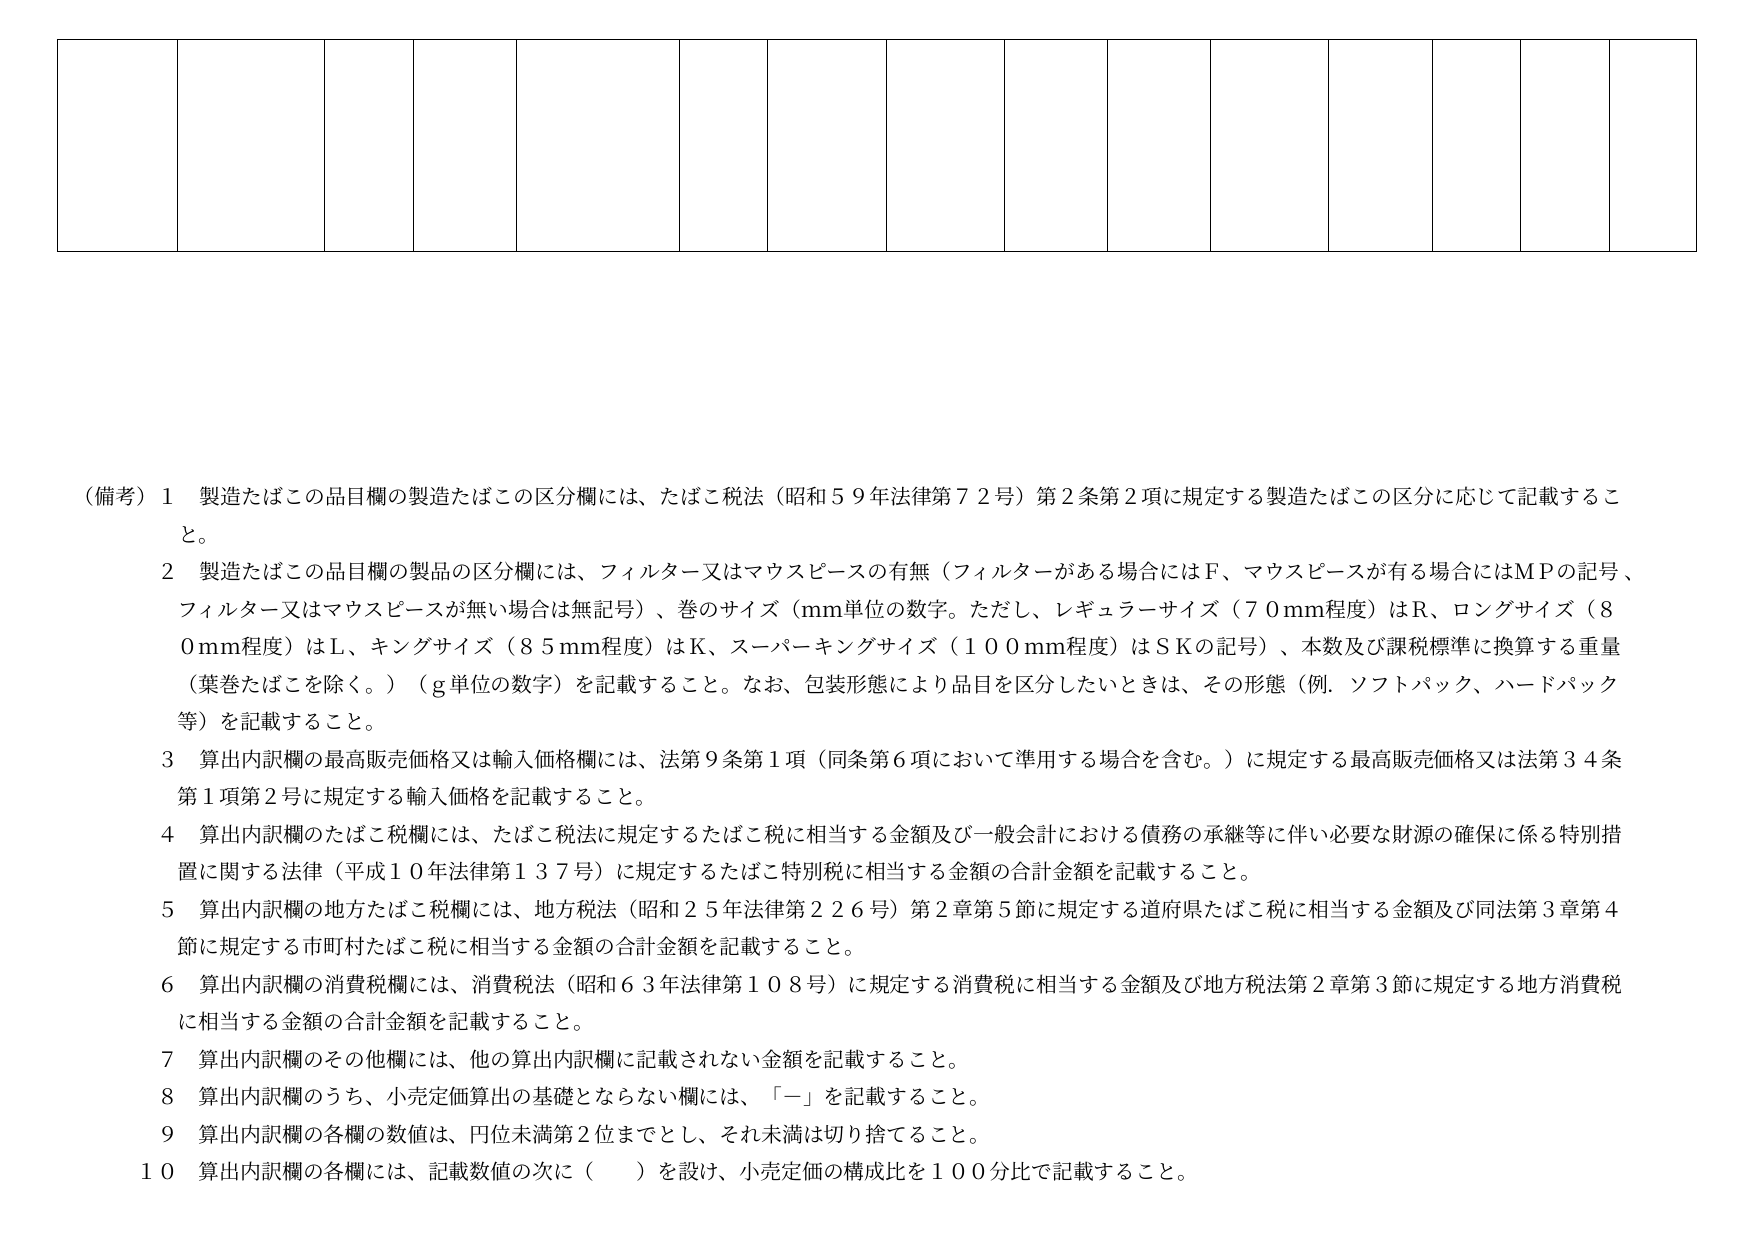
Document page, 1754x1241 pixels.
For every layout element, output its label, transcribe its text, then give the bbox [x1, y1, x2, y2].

text ６ 算出内訳欄の消費税欄には、消費税法（昭和６３年法律第１０８号）に規定する消費税に相当する金額及び地方税法第２章第３節に規定する地方消費税に相当する金額の合計金額を記載すること。 [157, 964, 1624, 1039]
table_cell [1108, 40, 1210, 251]
table_cell [1329, 40, 1432, 251]
table_cell [1610, 40, 1696, 251]
table_cell [680, 40, 767, 251]
table_cell [414, 40, 516, 251]
text ８ 算出内訳欄のうち、小売定価算出の基礎とならない欄には、「－」を記載すること。 [74, 1077, 1624, 1114]
table_cell [1521, 40, 1609, 251]
text ５ 算出内訳欄の地方たばこ税欄には、地方税法（昭和２５年法律第２２６号）第２章第５節に規定する道府県たばこ税に相当する金額及び同法第３章第４節に規定する市町村たばこ税に相当する金額の合計金額を記載すること。 [157, 889, 1624, 964]
table_cell [1433, 40, 1520, 251]
table_cell [1211, 40, 1328, 251]
table_cell [887, 40, 1004, 251]
text ７ 算出内訳欄のその他欄には、他の算出内訳欄に記載されない金額を記載すること。 [74, 1039, 1624, 1077]
text ４ 算出内訳欄のたばこ税欄には、たばこ税法に規定するたばこ税に相当する金額及び一般会計における債務の承継等に伴い必要な財源の確保に係る特別措置に関する法律（平成１０年法律第１３７号）に規定するたばこ特別税に相当する金額の合計金額を記載すること。 [157, 814, 1624, 889]
table_cell [325, 40, 413, 251]
table_cell [768, 40, 886, 251]
text ２ 製造たばこの品目欄の製品の区分欄には、フィルター又はマウスピースの有無（フィルターがある場合にはＦ、マウスピースが有る場合にはＭＰの記号、フィルター又はマウスピースが無い場合は無記号）、巻のサイズ（ｍｍ単位の数字。ただし、レギュラーサイズ（７０ｍｍ程度）はＲ、ロングサイズ（８０ｍｍ程度）はＬ、キングサイズ（８５ｍｍ程度）はＫ、スーパーキングサイズ（１００ｍｍ程度）はＳＫの記号）、本数及び課税標準に換算する重量（葉巻たばこを除く。）（ｇ単位の数字）を記載すること。なお、包装形態により品目を区分したいときは、その形態（例．ソフトパック、ハードパック等）を記載すること。 [157, 552, 1624, 739]
text ３ 算出内訳欄の最高販売価格又は輸入価格欄には、法第９条第１項（同条第６項において準用する場合を含む。）に規定する最高販売価格又は法第３４条第１項第２号に規定する輸入価格を記載すること。 [157, 739, 1624, 814]
text （備考）１ 製造たばこの品目欄の製造たばこの区分欄には、たばこ税法（昭和５９年法律第７２号）第２条第２項に規定する製造たばこの区分に応じて記載すること。 [74, 477, 1624, 552]
table_cell [178, 40, 324, 251]
table_cell [517, 40, 679, 251]
table_cell [1005, 40, 1107, 251]
text ９ 算出内訳欄の各欄の数値は、円位未満第２位までとし、それ未満は切り捨てること。 [74, 1114, 1624, 1152]
table_cell [58, 40, 177, 251]
text １０ 算出内訳欄の各欄には、記載数値の次に（ ）を設け、小売定価の構成比を１００分比で記載すること。 [74, 1152, 1624, 1189]
